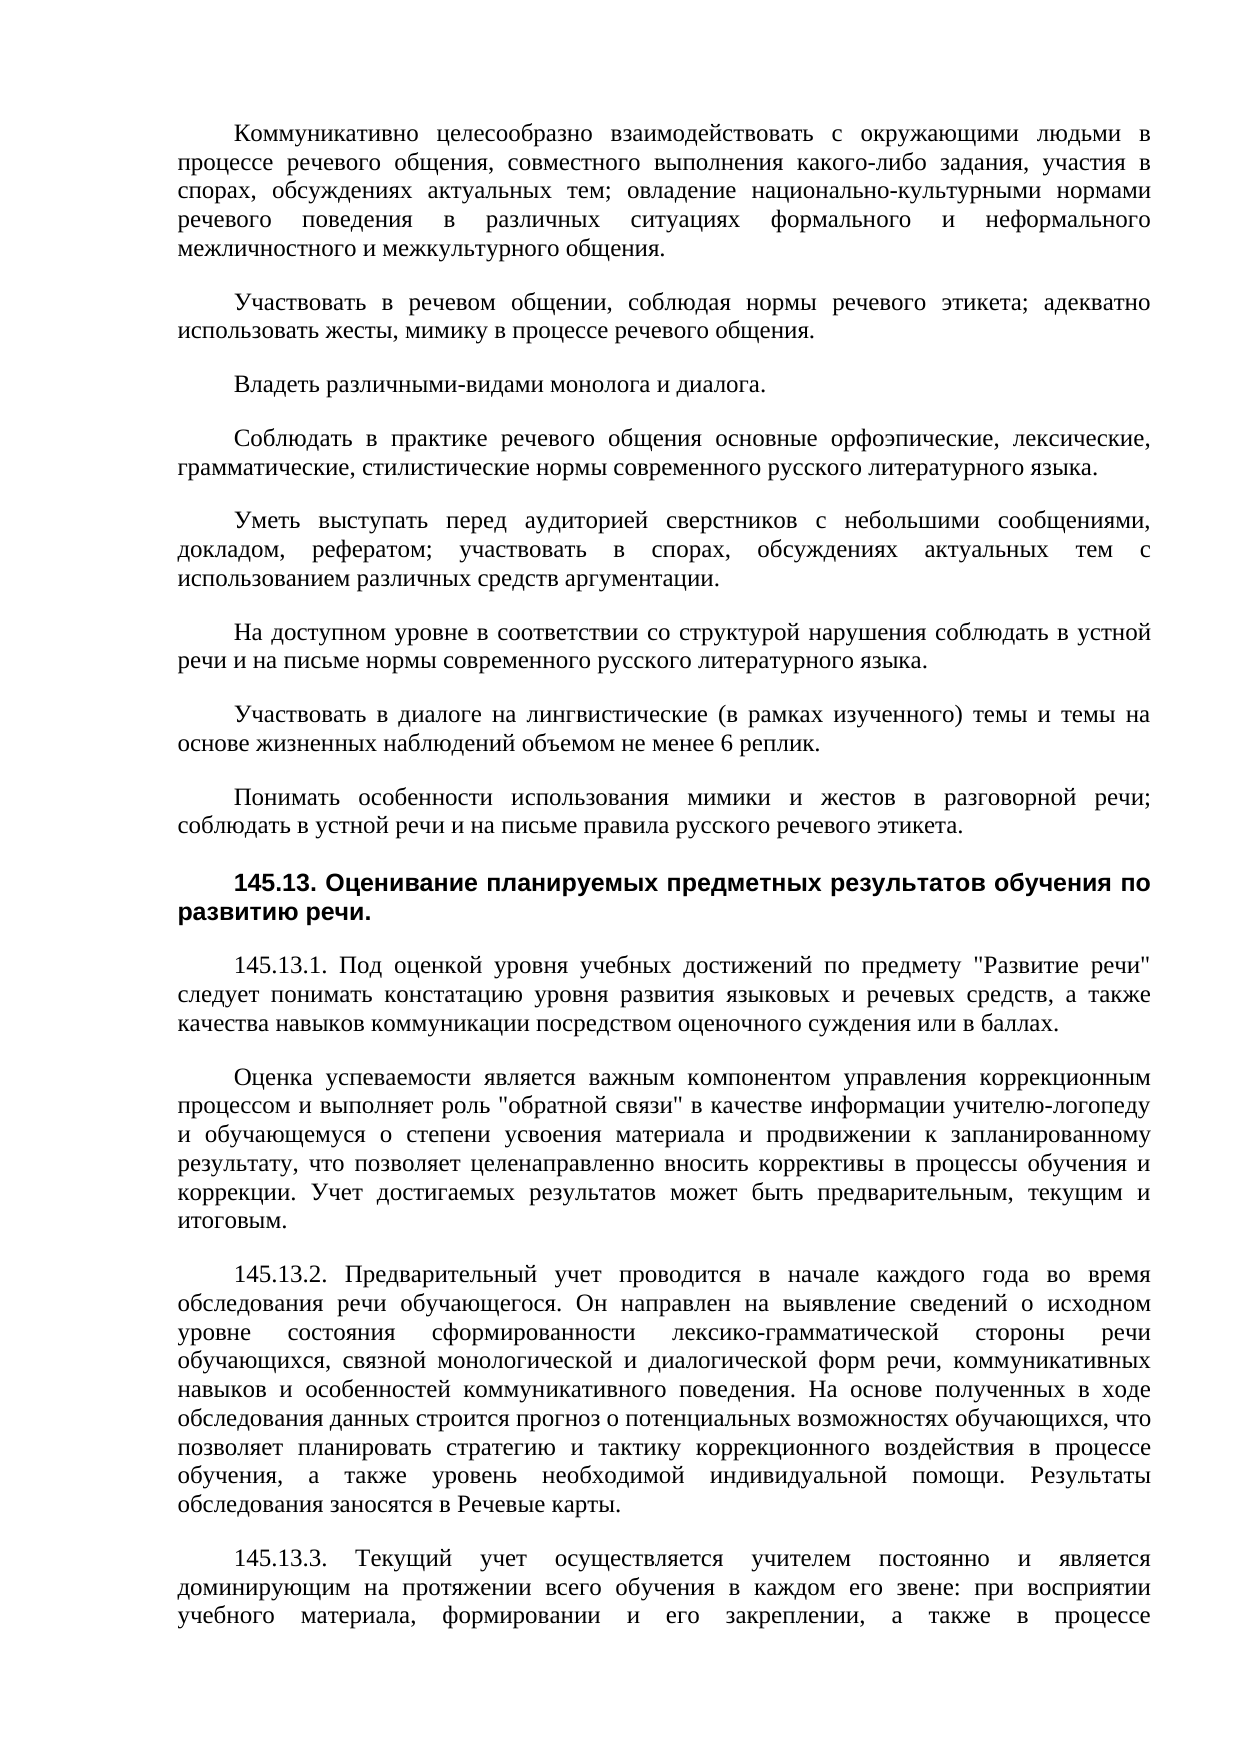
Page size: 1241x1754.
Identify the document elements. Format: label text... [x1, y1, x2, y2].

title 145.13. Оценивание планируемых предметных результатов обучения по развитию речи. [177, 868, 1152, 926]
text Участвовать в диалоге на лингвистические (в рамках изученного) темы и темы на основе жизненных наблюдений объемом не менее 6 реплик. [177, 699, 1152, 757]
text Участвовать в речевом общении, соблюдая нормы речевого этикета; адекватно использовать жесты, мимику в процессе речевого общения. [177, 287, 1152, 344]
text Уметь выступать перед аудиторией сверстников с небольшими сообщениями, докладом, рефератом; участвовать в спорах, обсуждениях актуальных тем с использованием различных средств аргументации. [177, 506, 1152, 592]
text Владеть различными-видами монолога и диалога. [177, 369, 1152, 398]
text Оценка успеваемости является важным компонентом управления коррекционным процессом и выполняет роль "обратной связи" в качестве информации учителю-логопеду и обучающемуся о степени усвоения материала и продвижении к запланированному результату, что позволяет целенаправленно вносить коррективы в процессы обучения и коррекции. Учет достигаемых результатов может быть предварительным, текущим и итоговым. [177, 1062, 1152, 1234]
text На доступном уровне в соответствии со структурой нарушения соблюдать в устной речи и на письме нормы современного русского литературного языка. [177, 617, 1152, 674]
text 145.13.2. Предварительный учет проводится в начале каждого года во время обследования речи обучающегося. Он направлен на выявление сведений о исходном уровне состояния сформированности лексико-грамматической стороны речи обучающихся, связной монологической и диалогической форм речи, коммуникативных навыков и особенностей коммуникативного поведения. На основе полученных в ходе обследования данных строится прогноз о потенциальных возможностях обучающихся, что позволяет планировать стратегию и тактику коррекционного воздействия в процессе обучения, а также уровень необходимой индивидуальной помощи. Результаты обследования заносятся в Речевые карты. [177, 1259, 1152, 1518]
text Понимать особенности использования мимики и жестов в разговорной речи; соблюдать в устной речи и на письме правила русского речевого этикета. [177, 782, 1152, 839]
text Соблюдать в практике речевого общения основные орфоэпические, лексические, грамматические, стилистические нормы современного русского литературного языка. [177, 423, 1152, 481]
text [177, 1543, 1152, 1629]
text 145.13.1. Под оценкой уровня учебных достижений по предмету "Развитие речи" следует понимать констатацию уровня развития языковых и речевых средств, а также качества навыков коммуникации посредством оценочного суждения или в баллах. [177, 951, 1152, 1037]
text Коммуникативно целесообразно взаимодействовать с окружающими людьми в процессе речевого общения, совместного выполнения какого-либо задания, участия в спорах, обсуждениях актуальных тем; овладение национально-культурными нормами речевого поведения в различных ситуациях формального и неформального межличностного и межкультурного общения. [177, 118, 1152, 262]
